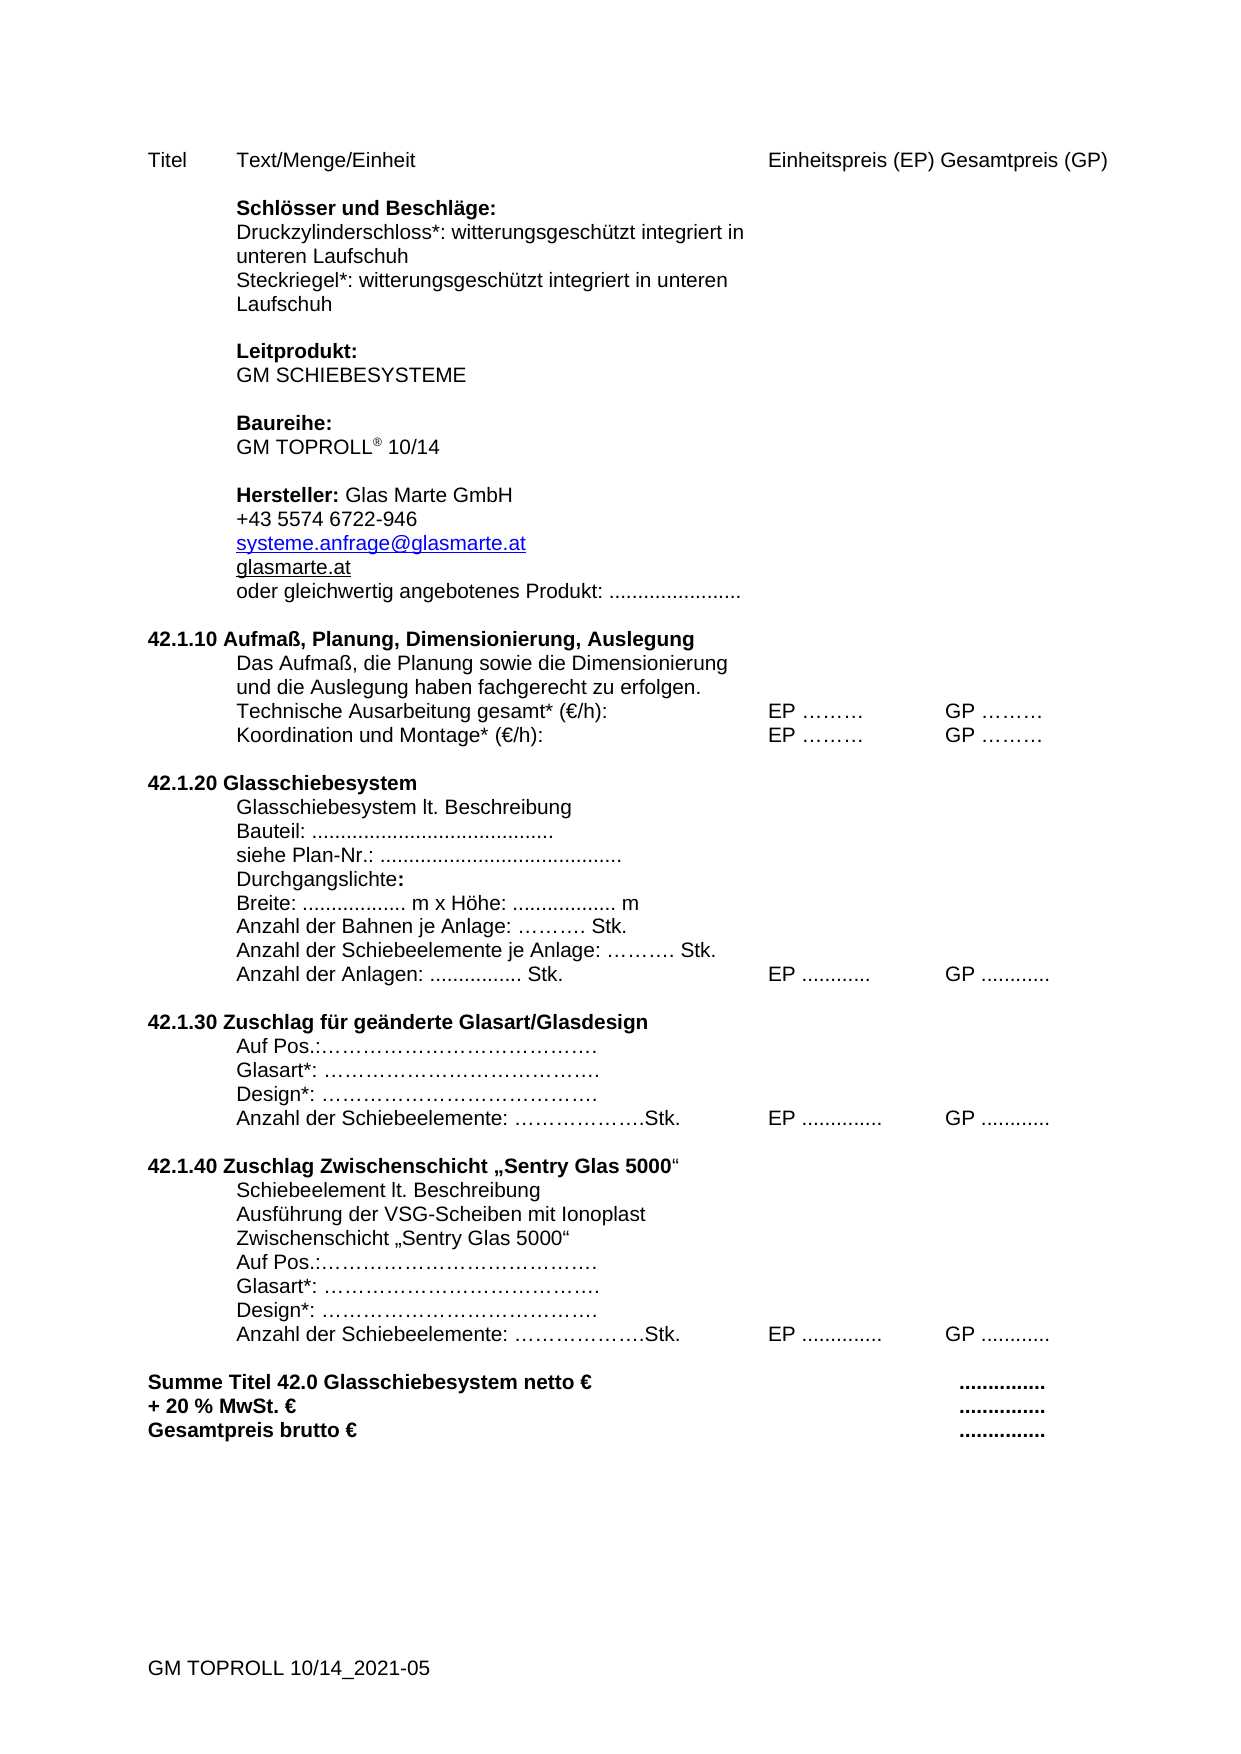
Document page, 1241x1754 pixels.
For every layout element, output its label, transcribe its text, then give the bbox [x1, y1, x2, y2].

text + 20 % MwSt. € ............... [148, 1393, 1122, 1417]
text Schlösser und Beschläge: [236, 196, 768, 219]
text Titel Text/Menge/Einheit Einheitspreis (EP) Gesamtpreis (GP) [148, 148, 1152, 172]
text Anzahl der Schiebeelemente je Anlage: ………. Stk. [236, 938, 768, 962]
text Ausführung der VSG-Scheiben mit Ionoplast Zwischenschicht „Sentry Glas 5000“ [236, 1202, 768, 1250]
text Durchgangslichte: [236, 866, 768, 890]
text Bauteil: .......................................... [236, 818, 812, 842]
text Schiebeelement lt. Beschreibung [236, 1178, 768, 1202]
text Anzahl der Schiebeelemente: ……………….Stk. EP .............. GP ............ [236, 1106, 1122, 1130]
text glasmarte.at [236, 555, 812, 579]
text 42.1.10 Aufmaß, Planung, Dimensionierung, Auslegung [148, 627, 768, 651]
text Technische Ausarbeitung gesamt* (€/h): EP ……… GP ……… [236, 699, 1122, 723]
text +43 5574 6722-946 [236, 507, 812, 531]
text Das Aufmaß, die Planung sowie die Dimensionierung und die Auslegung haben fachgerecht zu erfolgen. [236, 651, 768, 699]
text 42.1.30 Zuschlag für geänderte Glasart/Glasdesign [148, 1010, 768, 1034]
text Gesamtpreis brutto € ............... [148, 1417, 1122, 1441]
text Anzahl der Bahnen je Anlage: ………. Stk. [236, 914, 768, 938]
text Glasart*: …………………………………. [236, 1274, 768, 1298]
text Hersteller: Glas Marte GmbH [236, 483, 812, 507]
text Summe Titel 42.0 Glasschiebesystem netto € ............... [148, 1369, 1122, 1393]
text systeme.anfrage@glasmarte.at [236, 531, 812, 555]
text Design*: …………………………………. [236, 1298, 768, 1322]
text siehe Plan-Nr.: .......................................... [236, 842, 812, 866]
text Druckzylinderschloss*: witterungsgeschützt integriert in unteren Laufschuh [236, 219, 768, 267]
text Auf Pos.:…………………………………. [236, 1034, 768, 1058]
text GM TOPROLL® 10/14 [236, 435, 812, 459]
text 42.1.20 Glasschiebesystem [148, 771, 768, 794]
text 42.1.40 Zuschlag Zwischenschicht „Sentry Glas 5000“ [148, 1154, 1122, 1178]
text Auf Pos.:…………………………………. [236, 1250, 768, 1274]
text Leitprodukt: [236, 339, 812, 363]
text Design*: …………………………………. [236, 1082, 768, 1106]
text GM SCHIEBESYSTEME [236, 363, 812, 387]
text Steckriegel*: witterungsgeschützt integriert in unteren Laufschuh [236, 267, 768, 315]
text Anzahl der Anlagen: ................ Stk. EP ............ GP ............ [236, 962, 1122, 986]
text Baureihe: [236, 411, 812, 435]
text Glasschiebesystem lt. Beschreibung [236, 794, 768, 818]
text Koordination und Montage* (€/h): EP ……… GP ……… [236, 723, 1122, 747]
text Anzahl der Schiebeelemente: ……………….Stk. EP .............. GP ............ [236, 1322, 1122, 1346]
text Breite: .................. m x Höhe: .................. m [236, 890, 768, 914]
text oder gleichwertig angebotenes Produkt: ....................... [236, 579, 812, 603]
text Glasart*: …………………………………. [236, 1058, 768, 1082]
